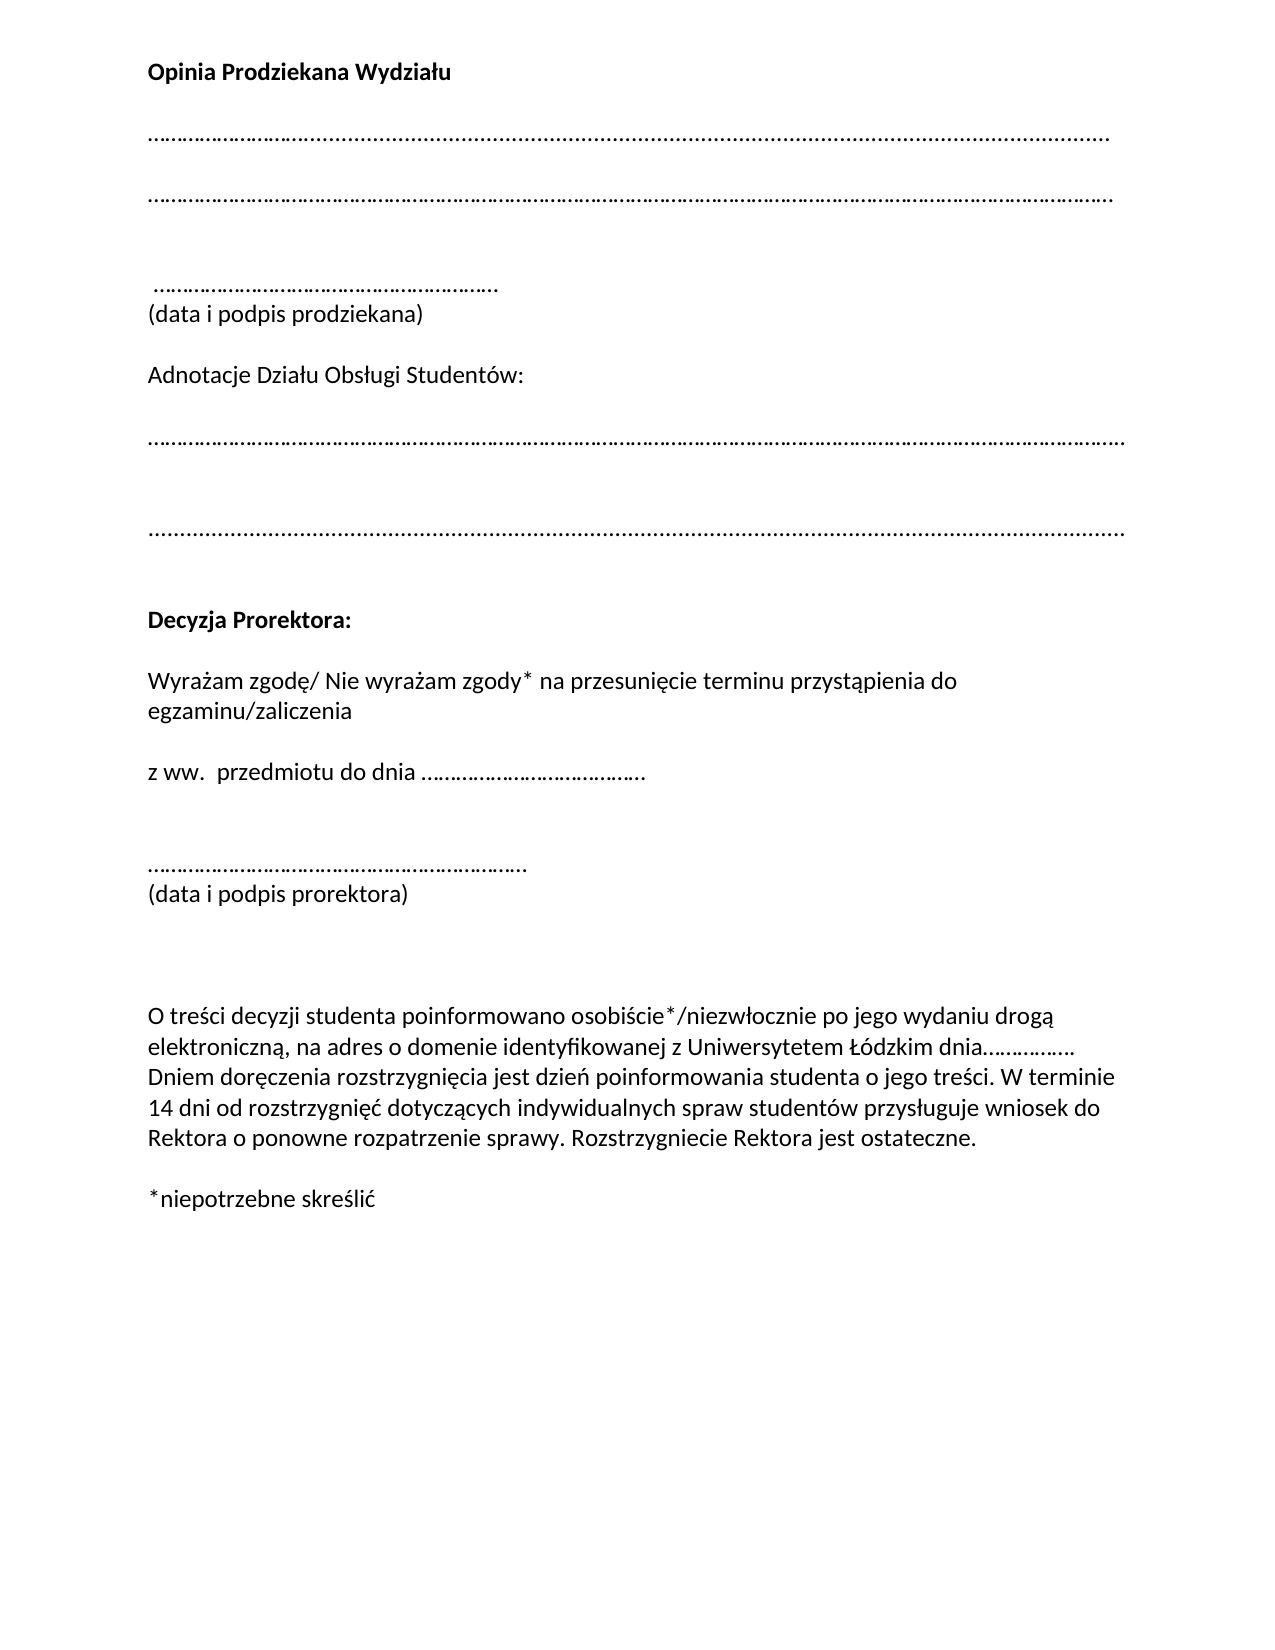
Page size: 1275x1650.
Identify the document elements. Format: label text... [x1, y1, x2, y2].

text Opinia Prodziekana Wydziału [148, 56, 1127, 87]
text (data i podpis prorektora) [148, 878, 1127, 909]
text …………………………………………………………………………………………………………………………………………………… [148, 178, 1127, 209]
text …………………………………………………………………………………………………………………………………………………….. [148, 390, 1127, 451]
text ………………………………………………………… [148, 848, 1127, 878]
text Decyzja Prorektora: [148, 604, 1127, 634]
text *niepotrzebne skreślić [148, 1184, 1127, 1214]
text (data i podpis prodziekana) [148, 298, 1127, 329]
text O treści decyzji studenta poinformowano osobiście*/niezwłocznie po jego wydaniu drogą elektroniczną, na adres o domenie identyfikowanej z Uniwersytetem Łódzkim dnia……………. [148, 1001, 1127, 1062]
text ........................................................................................................................................................... [148, 512, 1127, 543]
text Wyrażam zgodę/ Nie wyrażam zgody* na przesunięcie terminu przystąpienia do egzaminu/zaliczenia [148, 665, 1127, 726]
text Adnotacje Działu Obsługi Studentów: [148, 359, 1127, 390]
text Dniem doręczenia rozstrzygnięcia jest dzień poinformowania studenta o jego treści. W terminie 14 dni od rozstrzygnięć dotyczących indywidualnych spraw studentów przysługuje wniosek do Rektora o ponowne rozpatrzenie sprawy. Rozstrzygniecie Rektora jest ostateczne. [148, 1062, 1127, 1153]
text ………………………................................................................................................................................ [148, 117, 1127, 148]
text z ww. przedmiotu do dnia ………………………………… [148, 756, 1127, 787]
text …………………………………………………… [148, 268, 1127, 298]
